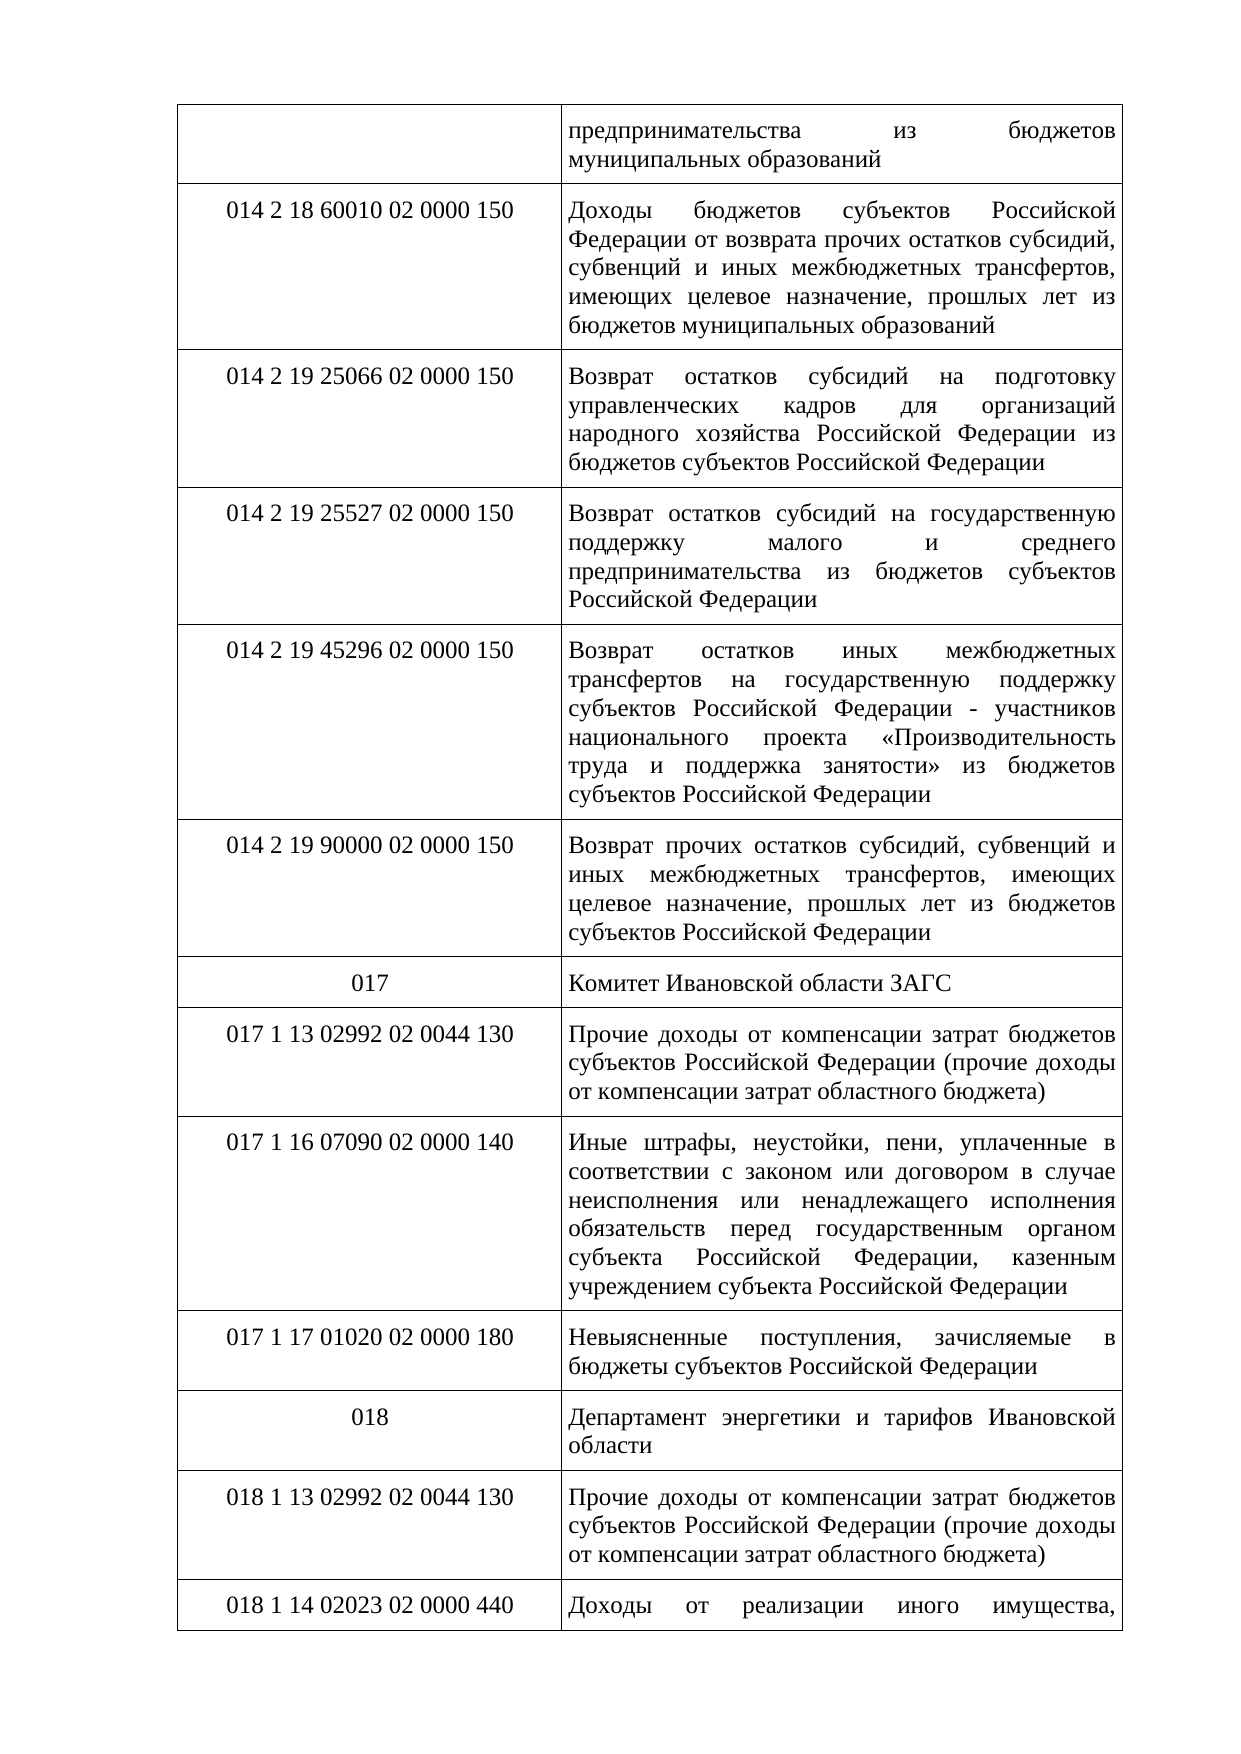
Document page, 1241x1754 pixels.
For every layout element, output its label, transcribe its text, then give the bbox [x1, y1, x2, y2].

table_cell Возврат остатков субсидий на подготовку управленческих кадров для организаций народного хозяйства Российской Федерации из бюджетов субъектов Российской Федерации [562, 350, 1122, 487]
table_cell Прочие доходы от компенсации затрат бюджетов субъектов Российской Федерации (прочие доходы от компенсации затрат областного бюджета) [562, 1471, 1122, 1578]
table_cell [562, 1580, 1122, 1629]
table_cell Департамент энергетики и тарифов Ивановской области [562, 1391, 1122, 1470]
table_cell Прочие доходы от компенсации затрат бюджетов субъектов Российской Федерации (прочие доходы от компенсации затрат областного бюджета) [562, 1008, 1122, 1116]
table_cell 017 1 17 01020 02 0000 180 [178, 1311, 561, 1390]
table_cell 014 2 19 90000 02 0000 150 [178, 820, 561, 956]
table_cell Возврат остатков субсидий на государственную поддержку малого и среднего предпринимательства из бюджетов субъектов Российской Федерации [562, 488, 1122, 624]
table_cell 017 1 13 02992 02 0044 130 [178, 1008, 561, 1116]
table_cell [178, 1580, 561, 1629]
table_cell 017 [178, 957, 561, 1007]
table_cell 014 2 19 25066 02 0000 150 [178, 350, 561, 487]
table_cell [562, 105, 1122, 183]
table_cell Невыясненные поступления, зачисляемые в бюджеты субъектов Российской Федерации [562, 1311, 1122, 1390]
table_cell 014 2 19 25527 02 0000 150 [178, 488, 561, 624]
table_cell Возврат прочих остатков субсидий, субвенций и иных межбюджетных трансфертов, имеющих целевое назначение, прошлых лет из бюджетов субъектов Российской Федерации [562, 820, 1122, 956]
table_cell 017 1 16 07090 02 0000 140 [178, 1117, 561, 1310]
table_cell Возврат остатков иных межбюджетных трансфертов на государственную поддержку субъектов Российской Федерации - участников национального проекта «Производительность труда и поддержка занятости» из бюджетов субъектов Российской Федерации [562, 625, 1122, 819]
table_cell 014 2 19 45296 02 0000 150 [178, 625, 561, 819]
table_cell 014 2 18 60010 02 0000 150 [178, 184, 561, 349]
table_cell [178, 105, 561, 183]
table_cell 018 [178, 1391, 561, 1470]
table_cell 018 1 13 02992 02 0044 130 [178, 1471, 561, 1578]
table_cell Доходы бюджетов субъектов Российской Федерации от возврата прочих остатков субсидий, субвенций и иных межбюджетных трансфертов, имеющих целевое назначение, прошлых лет из бюджетов муниципальных образований [562, 184, 1122, 349]
table_cell Комитет Ивановской области ЗАГС [562, 957, 1122, 1007]
table_cell Иные штрафы, неустойки, пени, уплаченные в соответствии с законом или договором в случае неисполнения или ненадлежащего исполнения обязательств перед государственным органом субъекта Российской Федерации, казенным учреждением субъекта Российской Федерации [562, 1117, 1122, 1310]
